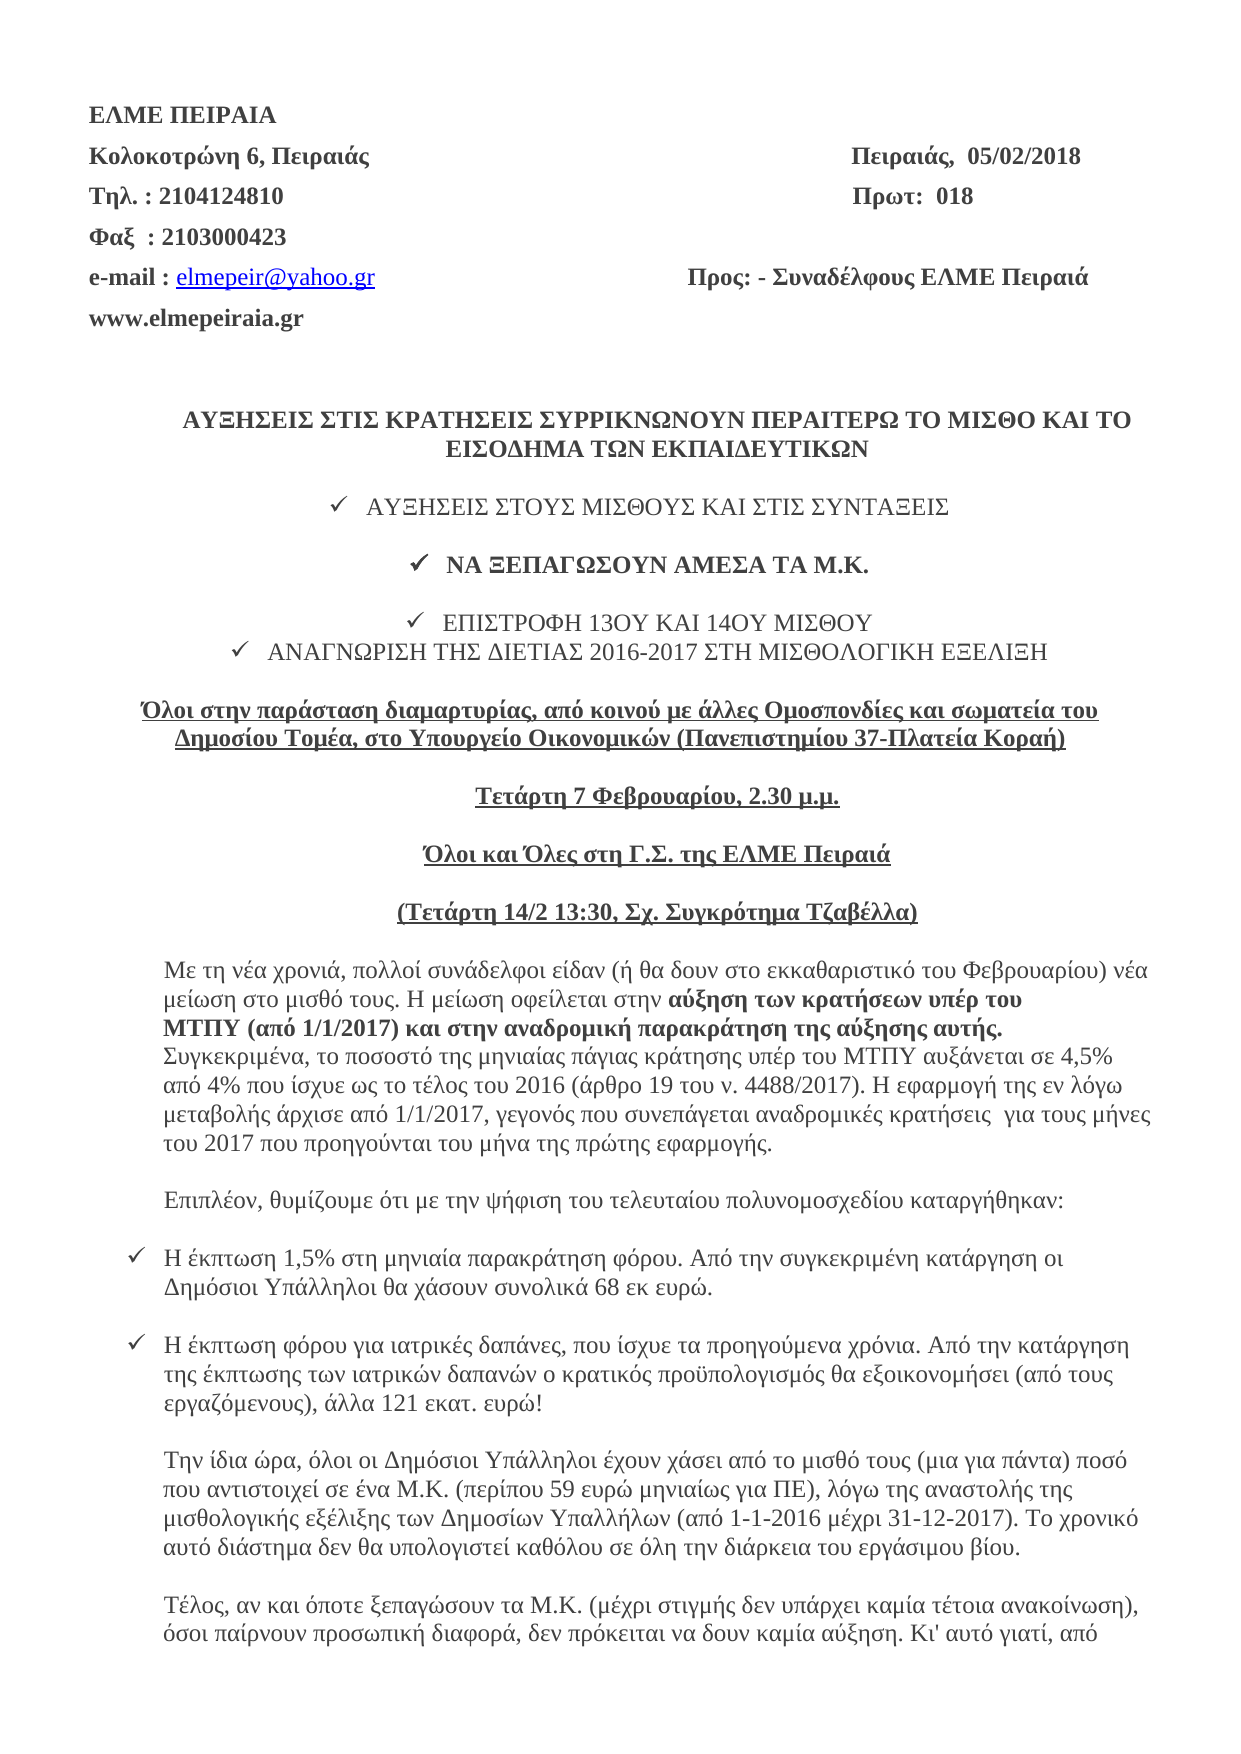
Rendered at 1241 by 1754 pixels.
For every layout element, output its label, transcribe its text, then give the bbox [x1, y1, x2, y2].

text Επιπλέον, θυμίζουμε ότι με την ψήφιση του τελευταίου πολυνομοσχεδίου καταργήθηκαν: [163, 1186, 1152, 1214]
list Η έκπτωση 1,5% στη μηνιαία παρακράτηση φόρου. Από την συγκεκριμένη κατάργηση οι Δημόσιοι Υπάλληλοι θα χάσουν συνολικά 68 εκ ευρώ. [126, 1243, 1152, 1301]
text Όλοι και Όλες στη Γ.Σ. της ΕΛΜΕ Πειραιά [163, 839, 1152, 868]
list ΑΝΑΓΝΩΡΙΣΗ ΤΗΣ ΔΙΕΤΙΑΣ 2016-2017 ΣΤΗ ΜΙΣΘΟΛΟΓΙΚΗ ΕΞΕΛΙΞΗ [126, 637, 1152, 666]
text Φαξ : 2103000423 [88, 222, 1152, 251]
list ΕΠΙΣΤΡΟΦΗ 13ΟΥ ΚΑΙ 14ΟΥ ΜΙΣΘΟΥ [126, 608, 1152, 637]
text e-mail : elmepeir@yahoo.gr Προς: - Συναδέλφους ΕΛΜΕ Πειραιά [88, 262, 1152, 291]
text (Τετάρτη 14/2 13:30, Σχ. Συγκρότημα Τζαβέλλα) [163, 897, 1152, 926]
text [163, 1590, 1152, 1647]
text Τηλ. : 2104124810 Πρωτ: 018 [88, 181, 1152, 210]
text Την ίδια ώρα, όλοι οι Δημόσιοι Υπάλληλοι έχουν χάσει από το μισθό τους (μια για πάντα) ποσό που αντιστοιχεί σε ένα Μ.Κ. (περίπου 59 ευρώ μηνιαίως για ΠΕ), λόγω της αναστολής της μισθολογικής εξέλιξης των Δημοσίων Υπαλλήλων (από 1-1-2016 μέχρι 31-12-2017). Το χρονικό αυτό διάστημα δεν θα υπολογιστεί καθόλου σε όλη την διάρκεια του εργάσιμου βίου. [163, 1446, 1152, 1561]
text Κολοκοτρώνη 6, Πειραιάς Πειραιάς, 05/02/2018 [88, 141, 1152, 169]
text Όλοι στην παράσταση διαμαρτυρίας, από κοινού με άλλες Ομοσπονδίες και σωματεία του Δημοσίου Τομέα, στο Υπουργείο Οικονομικών (Πανεπιστημίου 37-Πλατεία Κοραή) [88, 695, 1152, 752]
list ΝΑ ΞΕΠΑΓΩΣΟΥΝ ΑΜΕΣΑ ΤΑ Μ.Κ. [126, 550, 1152, 579]
text Τετάρτη 7 Φεβρουαρίου, 2.30 μ.μ. [163, 781, 1152, 810]
text ΑΥΞΗΣΕΙΣ ΣΤΙΣ ΚΡΑΤΗΣΕΙΣ ΣΥΡΡΙΚΝΩΝΟΥΝ ΠΕΡΑΙΤΕΡΩ ΤΟ ΜΙΣΘΟ ΚΑΙ ΤΟ ΕΙΣΟΔΗΜΑ ΤΩΝ ΕΚΠΑΙΔΕΥΤΙΚΩΝ [163, 406, 1152, 463]
text www.elmepeiraia.gr [88, 303, 1152, 332]
list Η έκπτωση φόρου για ιατρικές δαπάνες, που ίσχυε τα προηγούμενα χρόνια. Από την κατάργηση της έκπτωσης των ιατρικών δαπανών ο κρατικός προϋπολογισμός θα εξοικονομήσει (από τους εργαζόμενους), άλλα 121 εκατ. ευρώ! [126, 1330, 1152, 1416]
list ΑΥΞΗΣΕΙΣ ΣΤΟΥΣ ΜΙΣΘΟΥΣ ΚΑΙ ΣΤΙΣ ΣΥΝΤΑΞΕΙΣ [126, 492, 1152, 521]
text Με τη νέα χρονιά, πολλοί συνάδελφοι είδαν (ή θα δουν στο εκκαθαριστικό του Φεβρουαρίου) νέα μείωση στο μισθό τους. Η μείωση οφείλεται στην αύξηση των κρατήσεων υπέρ του ΜΤΠΥ (από 1/1/2017) και στην αναδρομική παρακράτηση της αύξησης αυτής. Συγκεκριμένα, το ποσοστό της μηνιαίας πάγιας κράτησης υπέρ του ΜΤΠΥ αυξάνεται σε 4,5% από 4% που ίσχυε ως το τέλος του 2016 (άρθρο 19 του ν. 4488/2017). Η εφαρμογή της εν λόγω μεταβολής άρχισε από 1/1/2017, γεγονός που συνεπάγεται αναδρομικές κρατήσεις για τους μήνες του 2017 που προηγούνται του μήνα της πρώτης εφαρμογής. [163, 955, 1152, 1156]
text ΕΛΜΕ ΠΕΙΡΑΙΑ [88, 100, 1152, 129]
